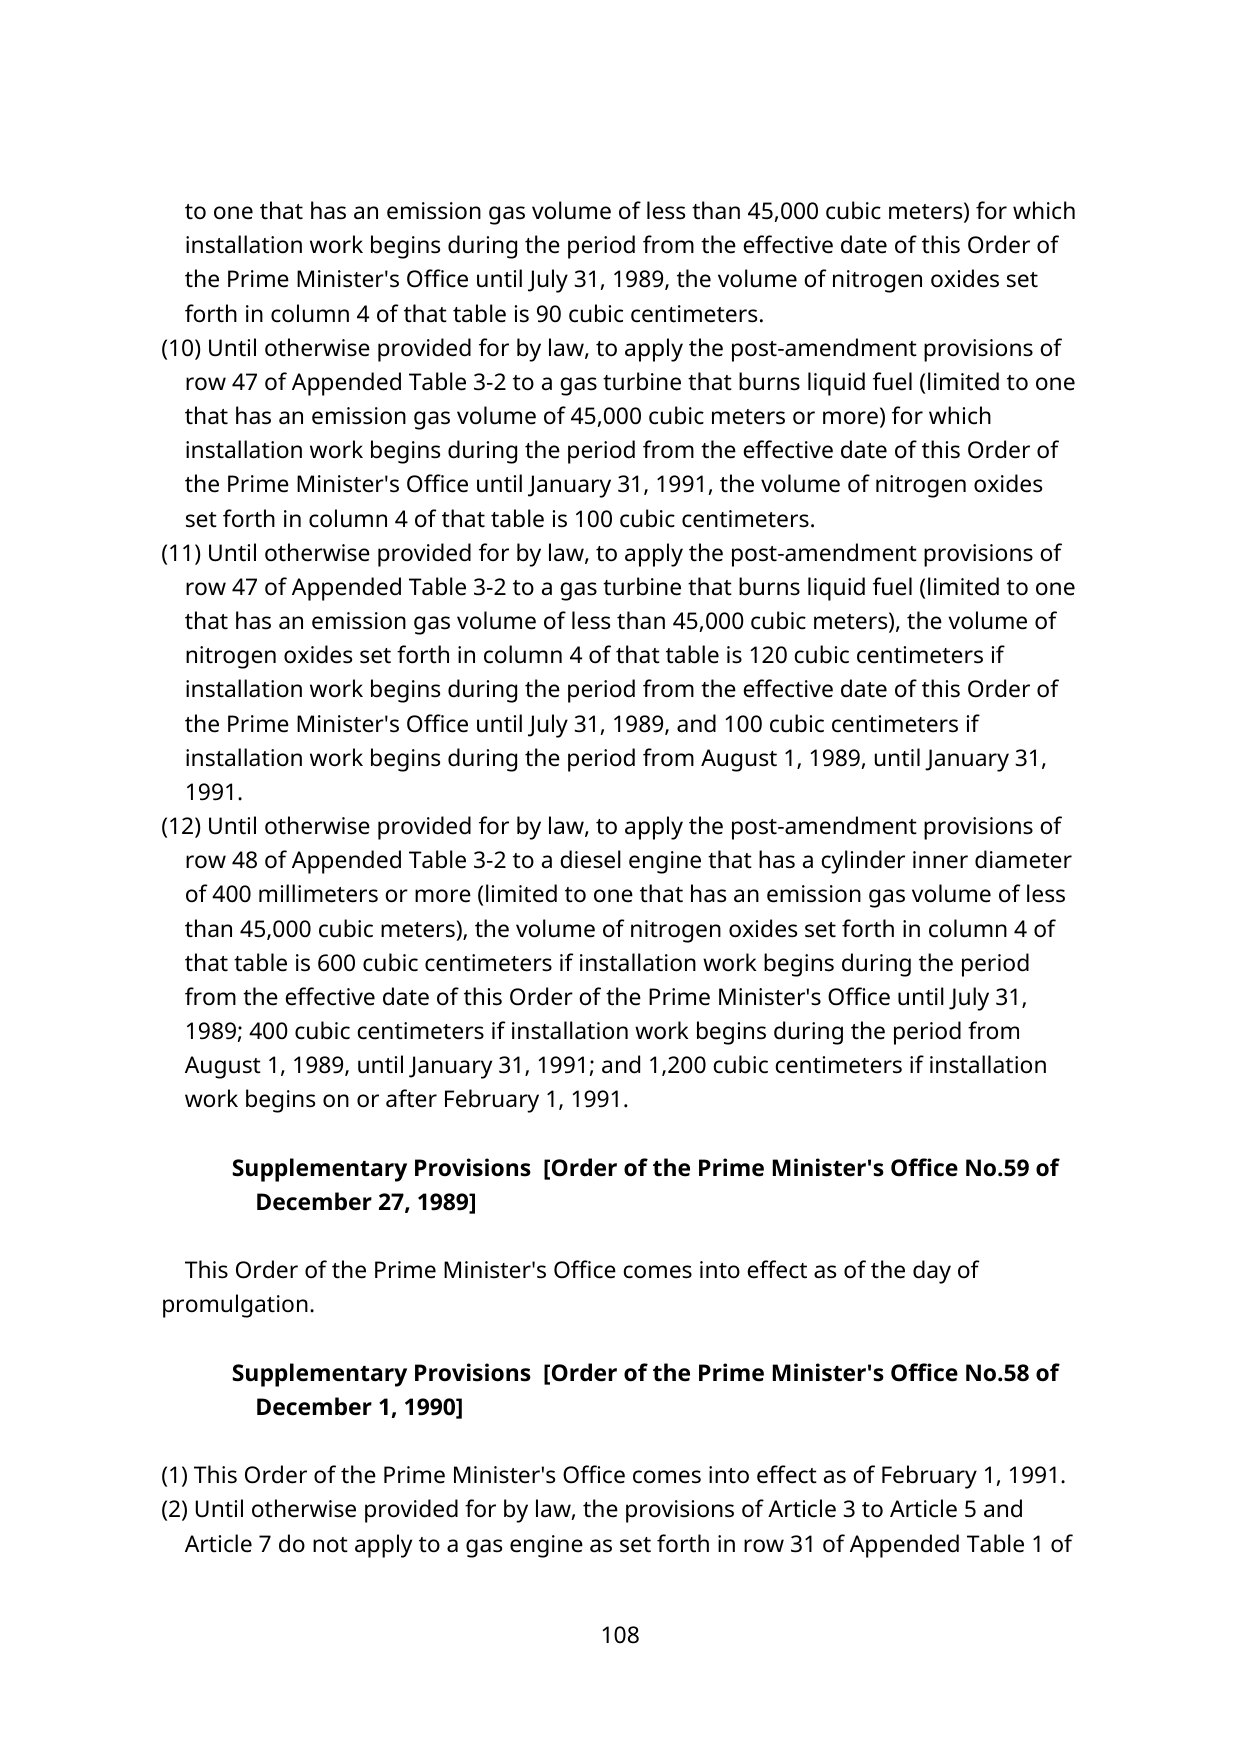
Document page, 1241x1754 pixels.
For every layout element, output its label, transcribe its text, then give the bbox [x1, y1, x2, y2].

text (1) This Order of the Prime Minister's Office comes into effect as of February 1, 1991. [161, 1458, 1079, 1492]
text Supplementary Provisions [Order of the Prime Minister's Office No.59 of December 27, 1989] [230, 1150, 1079, 1219]
text (12) Until otherwise provided for by law, to apply the post-amendment provisions of row 48 of Appended Table 3-2 to a diesel engine that has a cylinder inner diameter of 400 millimeters or more (limited to one that has an emission gas volume of less than 45,000 cubic meters), the volume of nitrogen oxides set forth in column 4 of that table is 600 cubic centimeters if installation work begins during the period from the effective date of this Order of the Prime Minister's Office until July 31, 1989; 400 cubic centimeters if installation work begins during the period from August 1, 1989, until January 31, 1991; and 1,200 cubic centimeters if installation work begins on or after February 1, 1991. [161, 809, 1079, 1116]
text Supplementary Provisions [Order of the Prime Minister's Office No.58 of December 1, 1990] [230, 1355, 1079, 1424]
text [161, 1492, 1079, 1560]
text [161, 194, 1079, 330]
text (11) Until otherwise provided for by law, to apply the post-amendment provisions of row 47 of Appended Table 3-2 to a gas turbine that burns liquid fuel (limited to one that has an emission gas volume of less than 45,000 cubic meters), the volume of nitrogen oxides set forth in column 4 of that table is 120 cubic centimeters if installation work begins during the period from the effective date of this Order of the Prime Minister's Office until July 31, 1989, and 100 cubic centimeters if installation work begins during the period from August 1, 1989, until January 31, 1991. [161, 535, 1079, 809]
text (10) Until otherwise provided for by law, to apply the post-amendment provisions of row 47 of Appended Table 3-2 to a gas turbine that burns liquid fuel (limited to one that has an emission gas volume of 45,000 cubic meters or more) for which installation work begins during the period from the effective date of this Order of the Prime Minister's Office until January 31, 1991, the volume of nitrogen oxides set forth in column 4 of that table is 100 cubic centimeters. [161, 330, 1079, 535]
text This Order of the Prime Minister's Office comes into effect as of the day of promulgation. [161, 1253, 1079, 1321]
